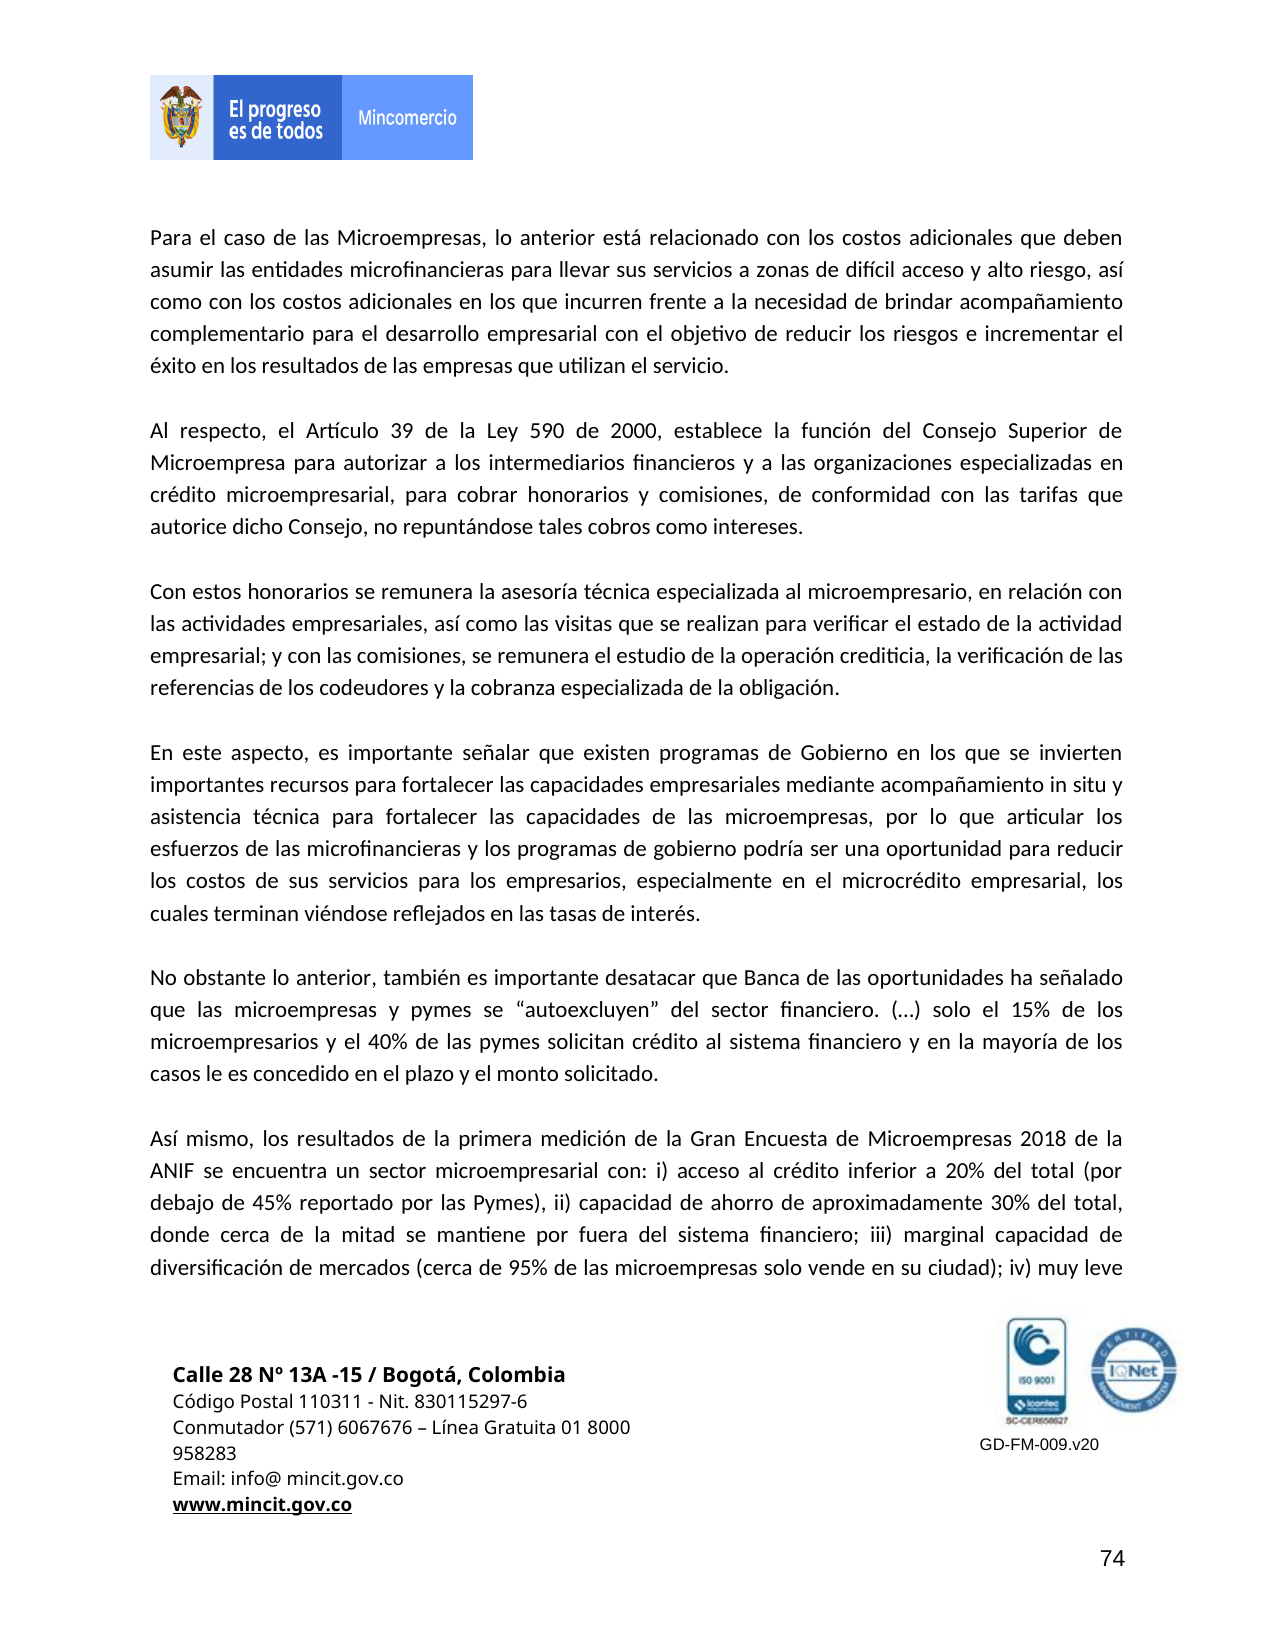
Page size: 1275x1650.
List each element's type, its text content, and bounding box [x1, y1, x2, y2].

picture [983, 1303, 1184, 1435]
text No obstante lo anterior, también es importante desatacar que Banca de las oportunidades ha señalado que las microempresas y pymes se “autoexcluyen” del sector financiero. (…) solo el 15% de los microempresarios y el 40% de las pymes solicitan crédito al sistema financiero y en la mayoría de los casos le es concedido en el plazo y el monto solicitado. [150, 963, 1125, 1088]
text Para el caso de las Microempresas, lo anterior está relacionado con los costos adicionales que deben asumir las entidades microfinancieras para llevar sus servicios a zonas de difícil acceso y alto riesgo, así como con los costos adicionales en los que incurren frente a la necesidad de brindar acompañamiento complementario para el desarrollo empresarial con el objetivo de reducir los riesgos e incrementar el éxito en los resultados de las empresas que utilizan el servicio. [150, 223, 1125, 379]
text En este aspecto, es importante señalar que existen programas de Gobierno en los que se invierten importantes recursos para fortalecer las capacidades empresariales mediante acompañamiento in situ y asistencia técnica para fortalecer las capacidades de las microempresas, por lo que articular los esfuerzos de las microfinancieras y los programas de gobierno podría ser una oportunidad para reducir los costos de sus servicios para los empresarios, especialmente en el microcrédito empresarial, los cuales terminan viéndose reflejados en las tasas de interés. [150, 738, 1125, 927]
text Al respecto, el Artículo 39 de la Ley 590 de 2000, establece la función del Consejo Superior de Microempresa para autorizar a los intermediarios financieros y a las organizaciones especializadas en crédito microempresarial, para cobrar honorarios y comisiones, de conformidad con las tarifas que autorice dicho Consejo, no repuntándose tales cobros como intereses. [150, 416, 1125, 540]
text Con estos honorarios se remunera la asesoría técnica especializada al microempresario, en relación con las actividades empresariales, así como las visitas que se realizan para verificar el estado de la actividad empresarial; y con las comisiones, se remunera el estudio de la operación crediticia, la verificación de las referencias de los codeudores y la cobranza especializada de la obligación. [150, 577, 1125, 701]
picture [150, 75, 473, 160]
